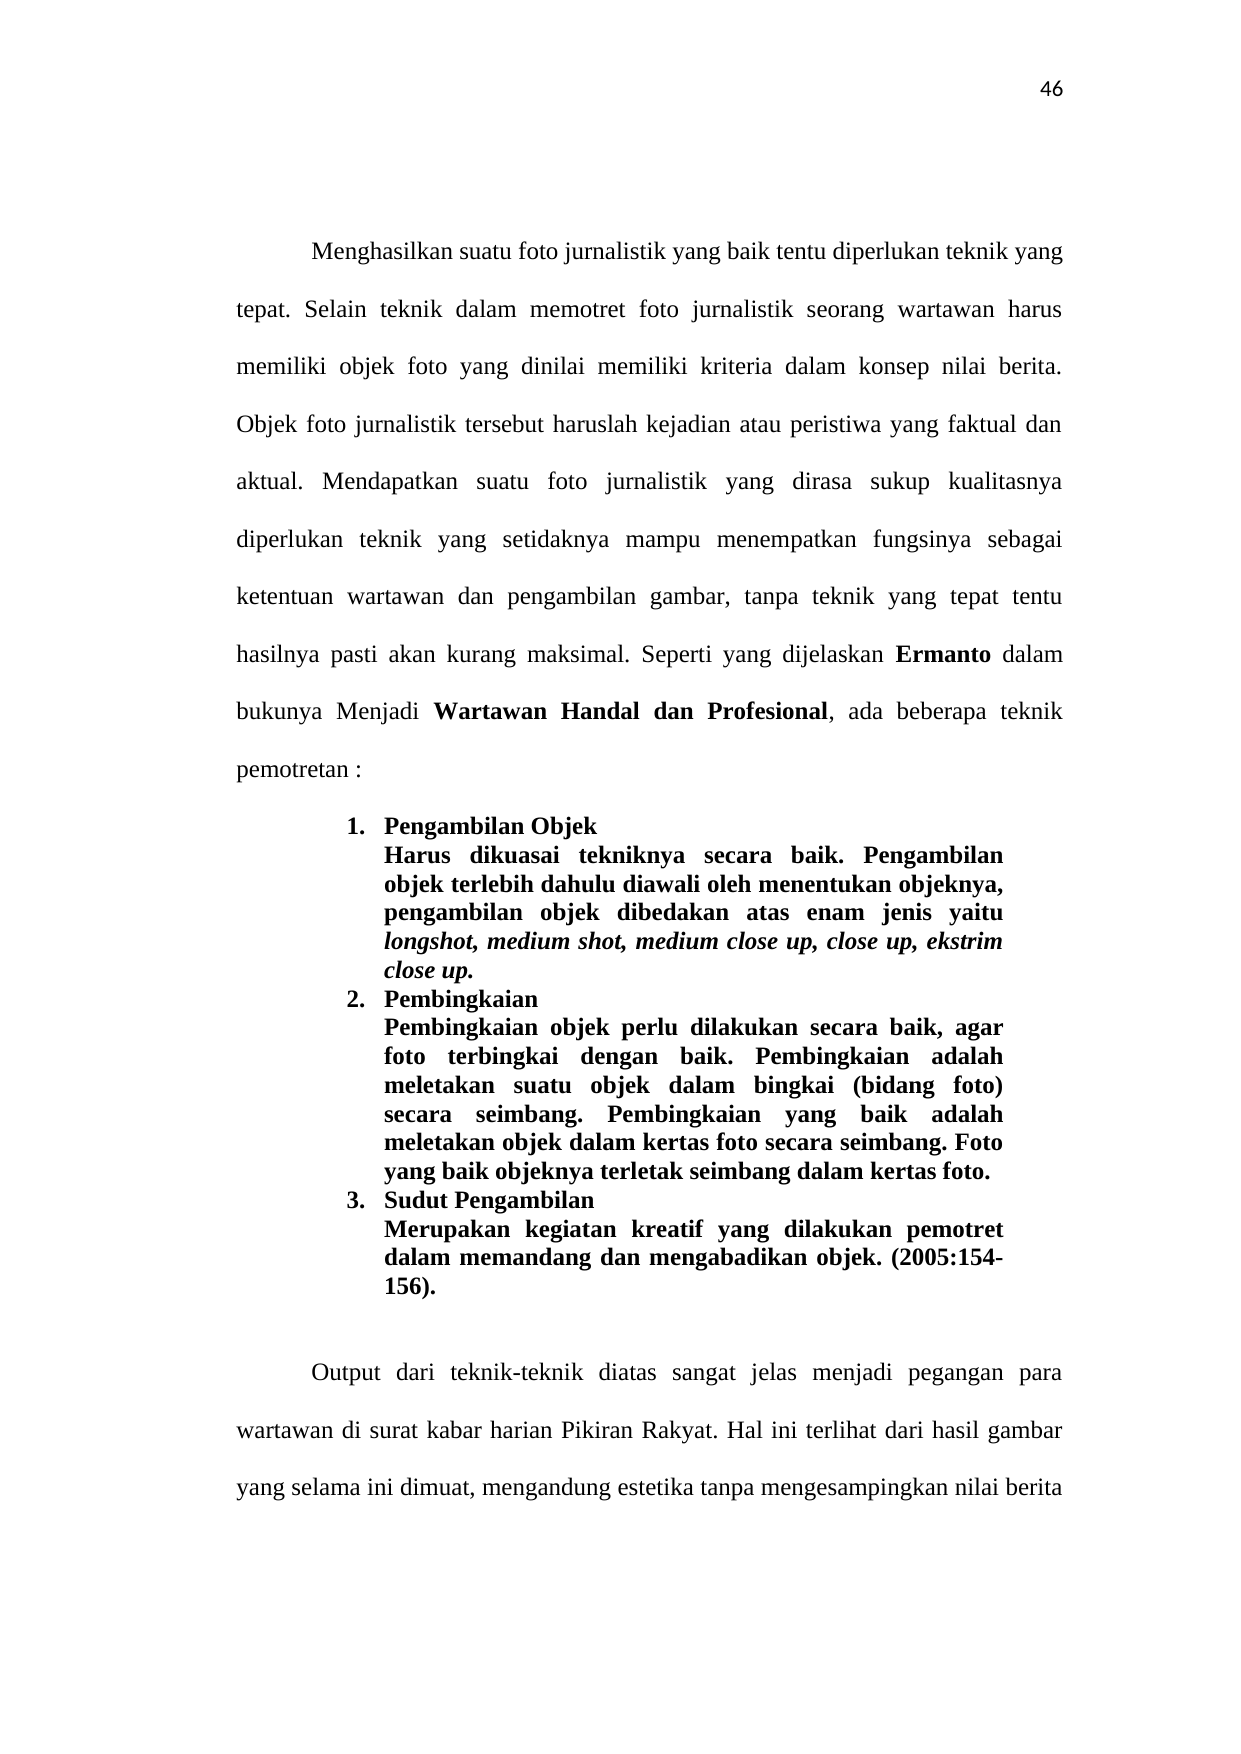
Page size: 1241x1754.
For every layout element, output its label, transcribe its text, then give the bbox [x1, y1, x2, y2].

list Merupakan kegiatan kreatif yang dilakukan pemotret dalam memandang dan mengabadikan objek. (2005:154-156). [384, 1214, 1004, 1300]
list Menghasilkan suatu foto jurnalistik yang baik tentu diperlukan teknik yang tepat. Selain teknik dalam memotret foto jurnalistik seorang wartawan harus memiliki objek foto yang dinilai memiliki kriteria dalam konsep nilai berita. Objek foto jurnalistik tersebut haruslah kejadian atau peristiwa yang faktual dan aktual. Mendapatkan suatu foto jurnalistik yang dirasa sukup kualitasnya diperlukan teknik yang setidaknya mampu menempatkan fungsinya sebagai ketentuan wartawan dan pengambilan gambar, tanpa teknik yang tepat tentu hasilnya pasti akan kurang maksimal. Seperti yang dijelaskan Ermanto dalam bukunya Menjadi Wartawan Handal dan Profesional, ada beberapa teknik pemotretan : [236, 236, 1063, 782]
list Sudut Pengambilan [346, 1185, 1004, 1214]
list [236, 1357, 1063, 1501]
list Harus dikuasai tekniknya secara baik. Pengambilan objek terlebih dahulu diawali oleh menentukan objeknya, pengambilan objek dibedakan atas enam jenis yaitu longshot, medium shot, medium close up, close up, ekstrim close up. [384, 840, 1004, 984]
list Pengambilan Objek [346, 811, 1004, 840]
list Pembingkaian objek perlu dilakukan secara baik, agar foto terbingkai dengan baik. Pembingkaian adalah meletakan suatu objek dalam bingkai (bidang foto) secara seimbang. Pembingkaian yang baik adalah meletakan objek dalam kertas foto secara seimbang. Foto yang baik objeknya terletak seimbang dalam kertas foto. [384, 1012, 1004, 1185]
list Pembingkaian [346, 984, 1004, 1012]
